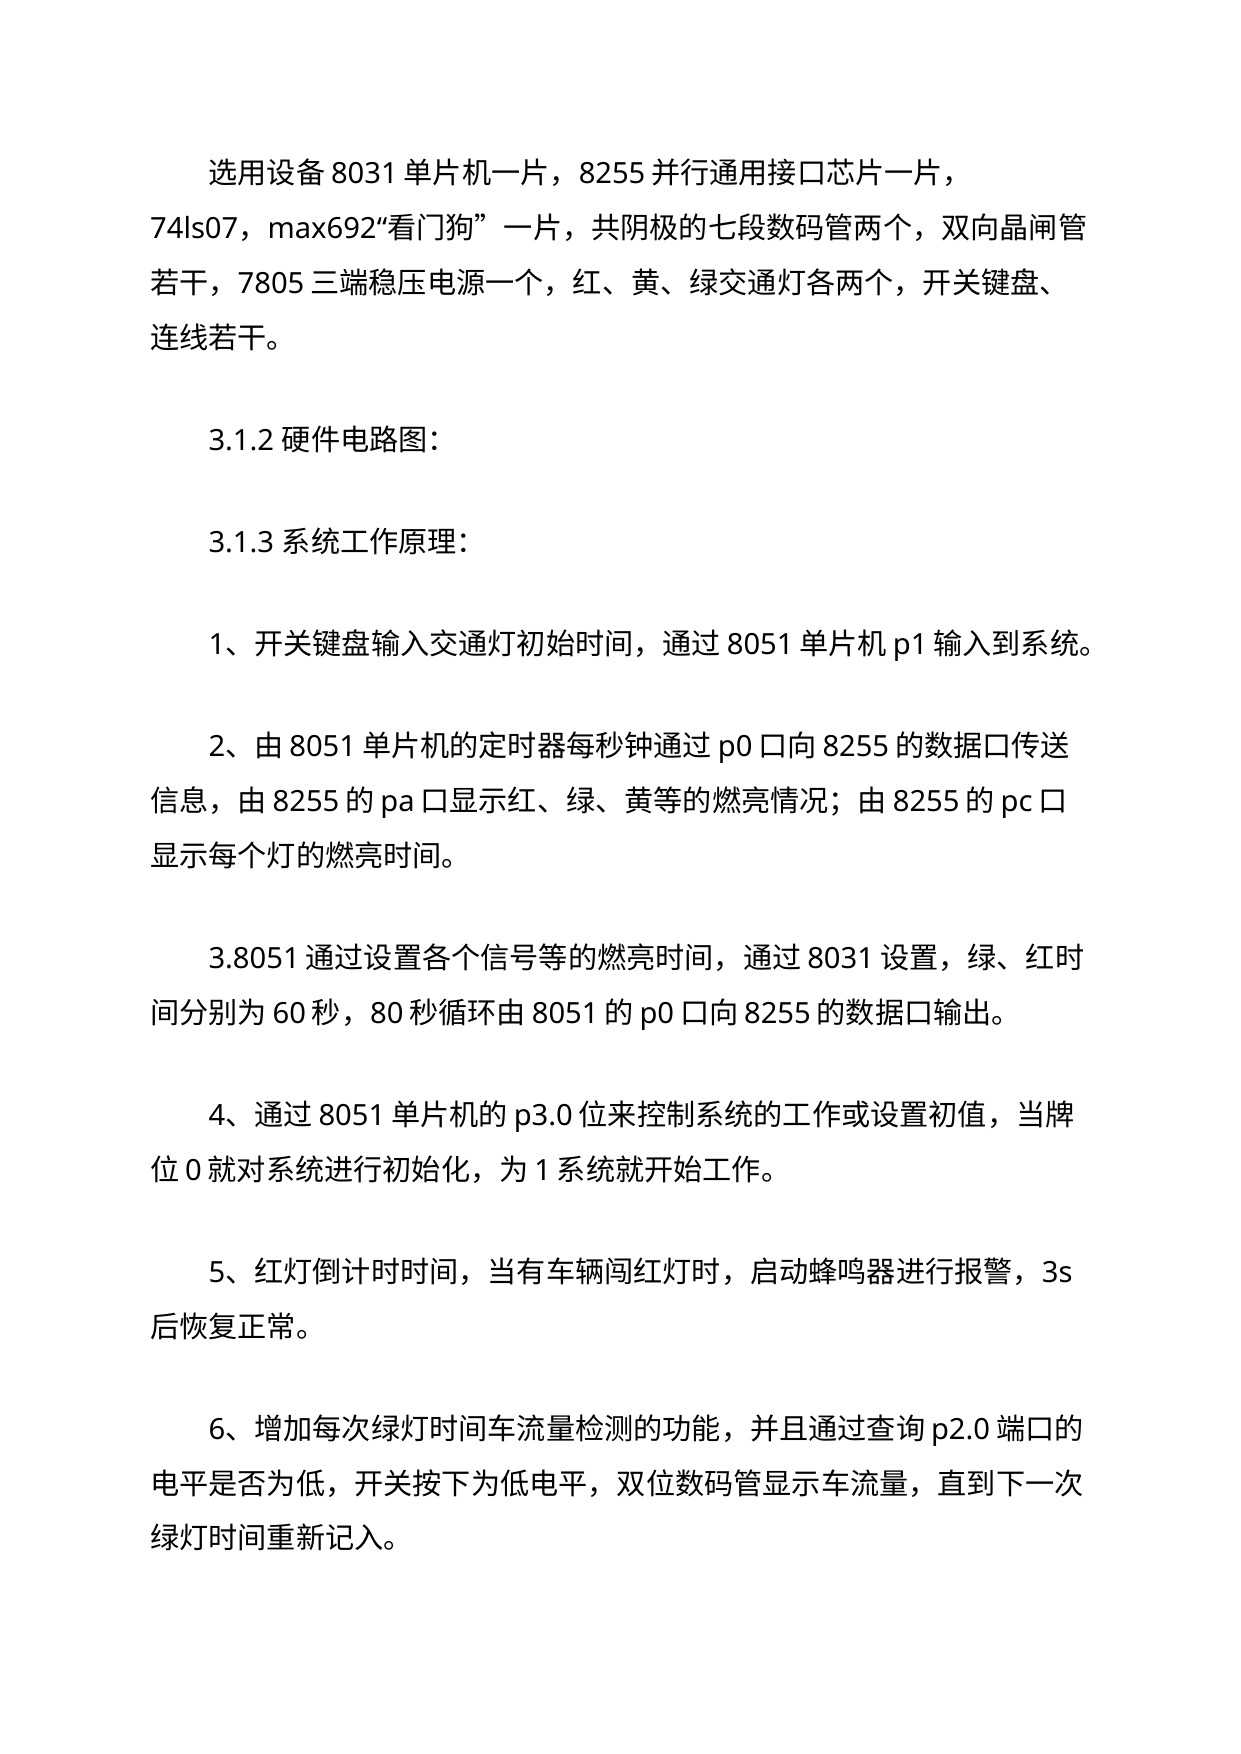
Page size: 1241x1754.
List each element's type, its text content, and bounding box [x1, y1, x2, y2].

text 2、由8051单片机的定时器每秒钟通过p0口向8255的数据口传送信息，由8255的pa口显示红、绿、黄等的燃亮情况；由8255的pc口显示每个灯的燃亮时间。 [150, 723, 1090, 875]
text 选用设备8031单片机一片，8255并行通用接口芯片一片，74ls07，max692“看门狗”一片，共阴极的七段数码管两个，双向晶闸管若干，7805三端稳压电源一个，红、黄、绿交通灯各两个，开关键盘、连线若干。 [150, 150, 1090, 357]
text 3.1.3 系统工作原理： [150, 519, 1090, 561]
text 5、红灯倒计时时间，当有车辆闯红灯时，启动蜂鸣器进行报警，3s后恢复正常。 [150, 1248, 1090, 1346]
text 3.1.2 硬件电路图： [150, 417, 1090, 459]
text 1、开关键盘输入交通灯初始时间，通过8051单片机p1输入到系统。 [150, 621, 1090, 663]
text 6、增加每次绿灯时间车流量检测的功能，并且通过查询p2.0端口的电平是否为低，开关按下为低电平，双位数码管显示车流量，直到下一次绿灯时间重新记入。 [150, 1405, 1090, 1557]
text 4、通过8051单片机的p3.0位来控制系统的工作或设置初值，当牌位0就对系统进行初始化，为1系统就开始工作。 [150, 1091, 1090, 1189]
text 3.8051通过设置各个信号等的燃亮时间，通过8031设置，绿、红时间分别为60秒，80秒循环由8051的p0口向8255的数据口输出。 [150, 934, 1090, 1032]
